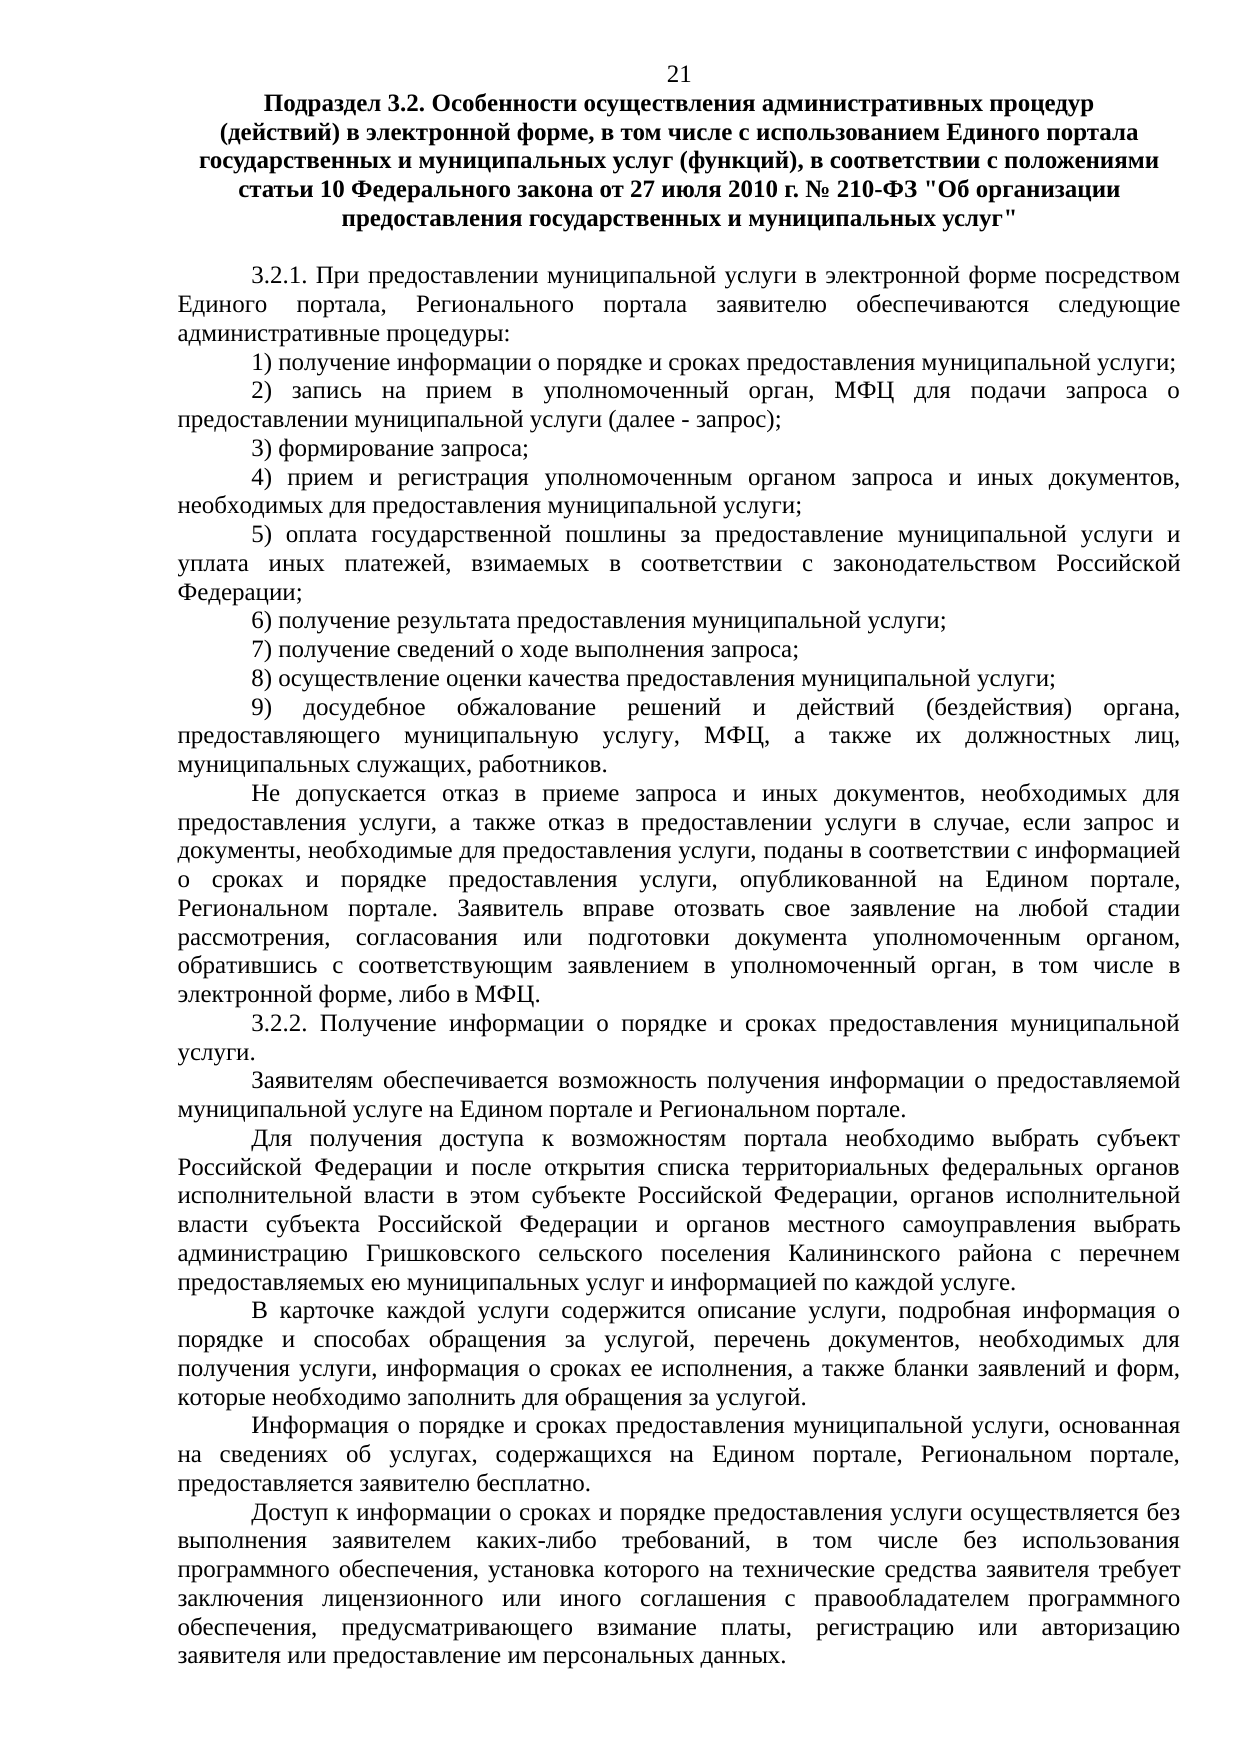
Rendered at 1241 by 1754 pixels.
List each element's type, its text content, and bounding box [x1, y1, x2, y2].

text 3) формирование запроса; [177, 433, 1181, 462]
text 3.2.1. При предоставлении муниципальной услуги в электронной форме посредством Единого портала, Регионального портала заявителю обеспечиваются следующие административные процедуры: [177, 260, 1181, 347]
text 21 [177, 59, 1181, 88]
text 5) оплата государственной пошлины за предоставление муниципальной услуги и уплата иных платежей, взимаемых в соответствии с законодательством Российской Федерации; [177, 519, 1181, 605]
text 4) прием и регистрация уполномоченным органом запроса и иных документов, необходимых для предоставления муниципальной услуги; [177, 462, 1181, 519]
text 7) получение сведений о ходе выполнения запроса; [177, 634, 1181, 663]
text Информация о порядке и сроках предоставления муниципальной услуги, основанная на сведениях об услугах, содержащихся на Едином портале, Региональном портале, предоставляется заявителю бесплатно. [177, 1410, 1181, 1497]
text 6) получение результата предоставления муниципальной услуги; [177, 605, 1181, 634]
text Для получения доступа к возможностям портала необходимо выбрать субъект Российской Федерации и после открытия списка территориальных федеральных органов исполнительной власти в этом субъекте Российской Федерации, органов исполнительной власти субъекта Российской Федерации и органов местного самоуправления выбрать администрацию Гришковского сельского поселения Калининского района с перечнем предоставляемых ею муниципальных услуг и информацией по каждой услуге. [177, 1123, 1181, 1295]
text 2) запись на прием в уполномоченный орган, МФЦ для подачи запроса о предоставлении муниципальной услуги (далее - запрос); [177, 375, 1181, 433]
text (действий) в электронной форме, в том числе с использованием Единого портала государственных и муниципальных услуг (функций), в соответствии с положениями статьи 10 Федерального закона от 27 июля 2010 г. № 210-ФЗ "Об организации предоставления государственных и муниципальных услуг" [177, 117, 1181, 232]
text Подраздел 3.2. Особенности осуществления административных процедур [177, 88, 1181, 117]
text 3.2.2. Получение информации о порядке и сроках предоставления муниципальной услуги. [177, 1008, 1181, 1065]
text 1) получение информации о порядке и сроках предоставления муниципальной услуги; [177, 347, 1181, 375]
text В карточке каждой услуги содержится описание услуги, подробная информация о порядке и способах обращения за услугой, перечень документов, необходимых для получения услуги, информация о сроках ее исполнения, а также бланки заявлений и форм, которые необходимо заполнить для обращения за услугой. [177, 1295, 1181, 1410]
text Доступ к информации о сроках и порядке предоставления услуги осуществляется без выполнения заявителем каких-либо требований, в том числе без использования программного обеспечения, установка которого на технические средства заявителя требует заключения лицензионного или иного соглашения с правообладателем программного обеспечения, предусматривающего взимание платы, регистрацию или авторизацию заявителя или предоставление им персональных данных. [177, 1497, 1181, 1669]
text 8) осуществление оценки качества предоставления муниципальной услуги; [177, 663, 1181, 692]
text 9) досудебное обжалование решений и действий (бездействия) органа, предоставляющего муниципальную услугу, МФЦ, а также их должностных лиц, муниципальных служащих, работников. [177, 692, 1181, 778]
text Не допускается отказ в приеме запроса и иных документов, необходимых для предоставления услуги, а также отказ в предоставлении услуги в случае, если запрос и документы, необходимые для предоставления услуги, поданы в соответствии с информацией о сроках и порядке предоставления услуги, опубликованной на Едином портале, Региональном портале. Заявитель вправе отозвать свое заявление на любой стадии рассмотрения, согласования или подготовки документа уполномоченным органом, обратившись с соответствующим заявлением в уполномоченный орган, в том числе в электронной форме, либо в МФЦ. [177, 778, 1181, 1008]
text Заявителям обеспечивается возможность получения информации о предоставляемой муниципальной услуге на Едином портале и Региональном портале. [177, 1065, 1181, 1123]
